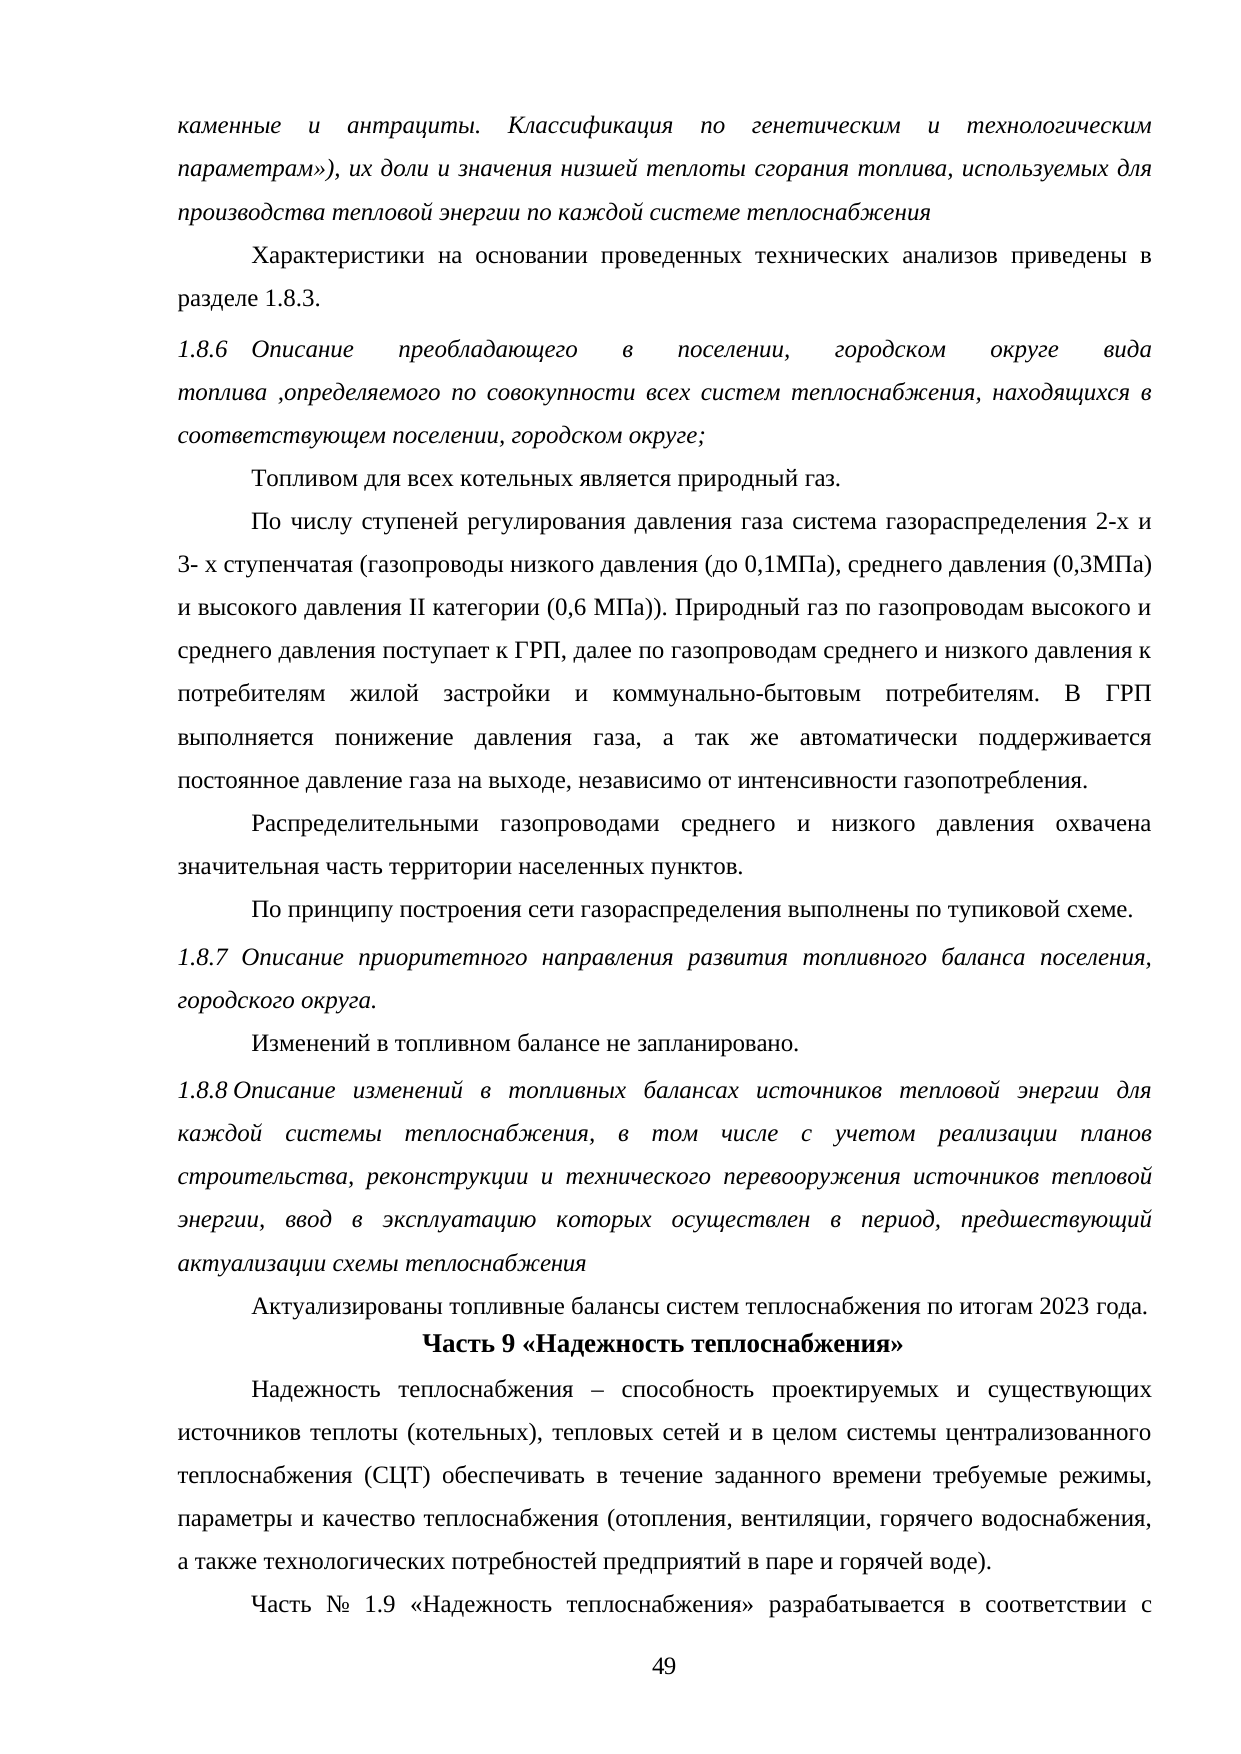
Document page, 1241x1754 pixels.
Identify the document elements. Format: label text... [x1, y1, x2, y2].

text Распределительными газопроводами среднего и низкого давления охвачена значительная часть территории населенных пунктов. [177, 808, 1152, 880]
list Описание преобладающего в поселении, городском округе вида топлива ,определяемого по совокупности всех систем теплоснабжения, находящихся в соответствующем поселении, городском округе; [177, 334, 1152, 449]
list Описание изменений в топливных балансах источников тепловой энергии для каждой системы теплоснабжения, в том числе с учетом реализации планов строительства, реконструкции и технического перевооружения источников тепловой энергии, ввод в эксплуатацию которых осуществлен в период, предшествующий актуализации схемы теплоснабжения [177, 1075, 1153, 1276]
text Характеристики на основании проведенных технических анализов приведены в разделе 1.8.3. [177, 240, 1152, 312]
text Надежность теплоснабжения – способность проектируемых и существующих источников теплоты (котельных), тепловых сетей и в целом системы централизованного теплоснабжения (СЦТ) обеспечивать в течение заданного времени требуемые режимы, параметры и качество теплоснабжения (отопления, вентиляции, горячего водоснабжения, а также технологических потребностей предприятий в паре и горячей воде). [177, 1374, 1153, 1575]
text Изменений в топливном балансе не запланировано. [251, 1028, 1211, 1057]
text По принципу построения сети газораспределения выполнены по тупиковой схеме. [251, 894, 1211, 923]
text Актуализированы топливные балансы систем теплоснабжения по итогам 2023 года. [251, 1291, 1211, 1319]
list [177, 110, 1153, 225]
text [177, 1589, 1153, 1618]
subtitle Часть 9 «Надежность теплоснабжения» [422, 1327, 1211, 1358]
text По числу ступеней регулирования давления газа система газораспределения 2-х и 3- х ступенчатая (газопроводы низкого давления (до 0,1МПа), среднего давления (0,3МПа) и высокого давления II категории (0,6 МПа)). Природный газ по газопроводам высокого и среднего давления поступает к ГРП, далее по газопроводам среднего и низкого давления к потребителям жилой застройки и коммунально-бытовым потребителям. В ГРП выполняется понижение давления газа, а так же автоматически поддерживается постоянное давление газа на выходе, независимо от интенсивности газопотребления. [177, 506, 1153, 793]
list Описание приоритетного направления развития топливного баланса поселения, городского округа. [177, 942, 1153, 1013]
text Топливом для всех котельных является природный газ. [251, 463, 1211, 492]
